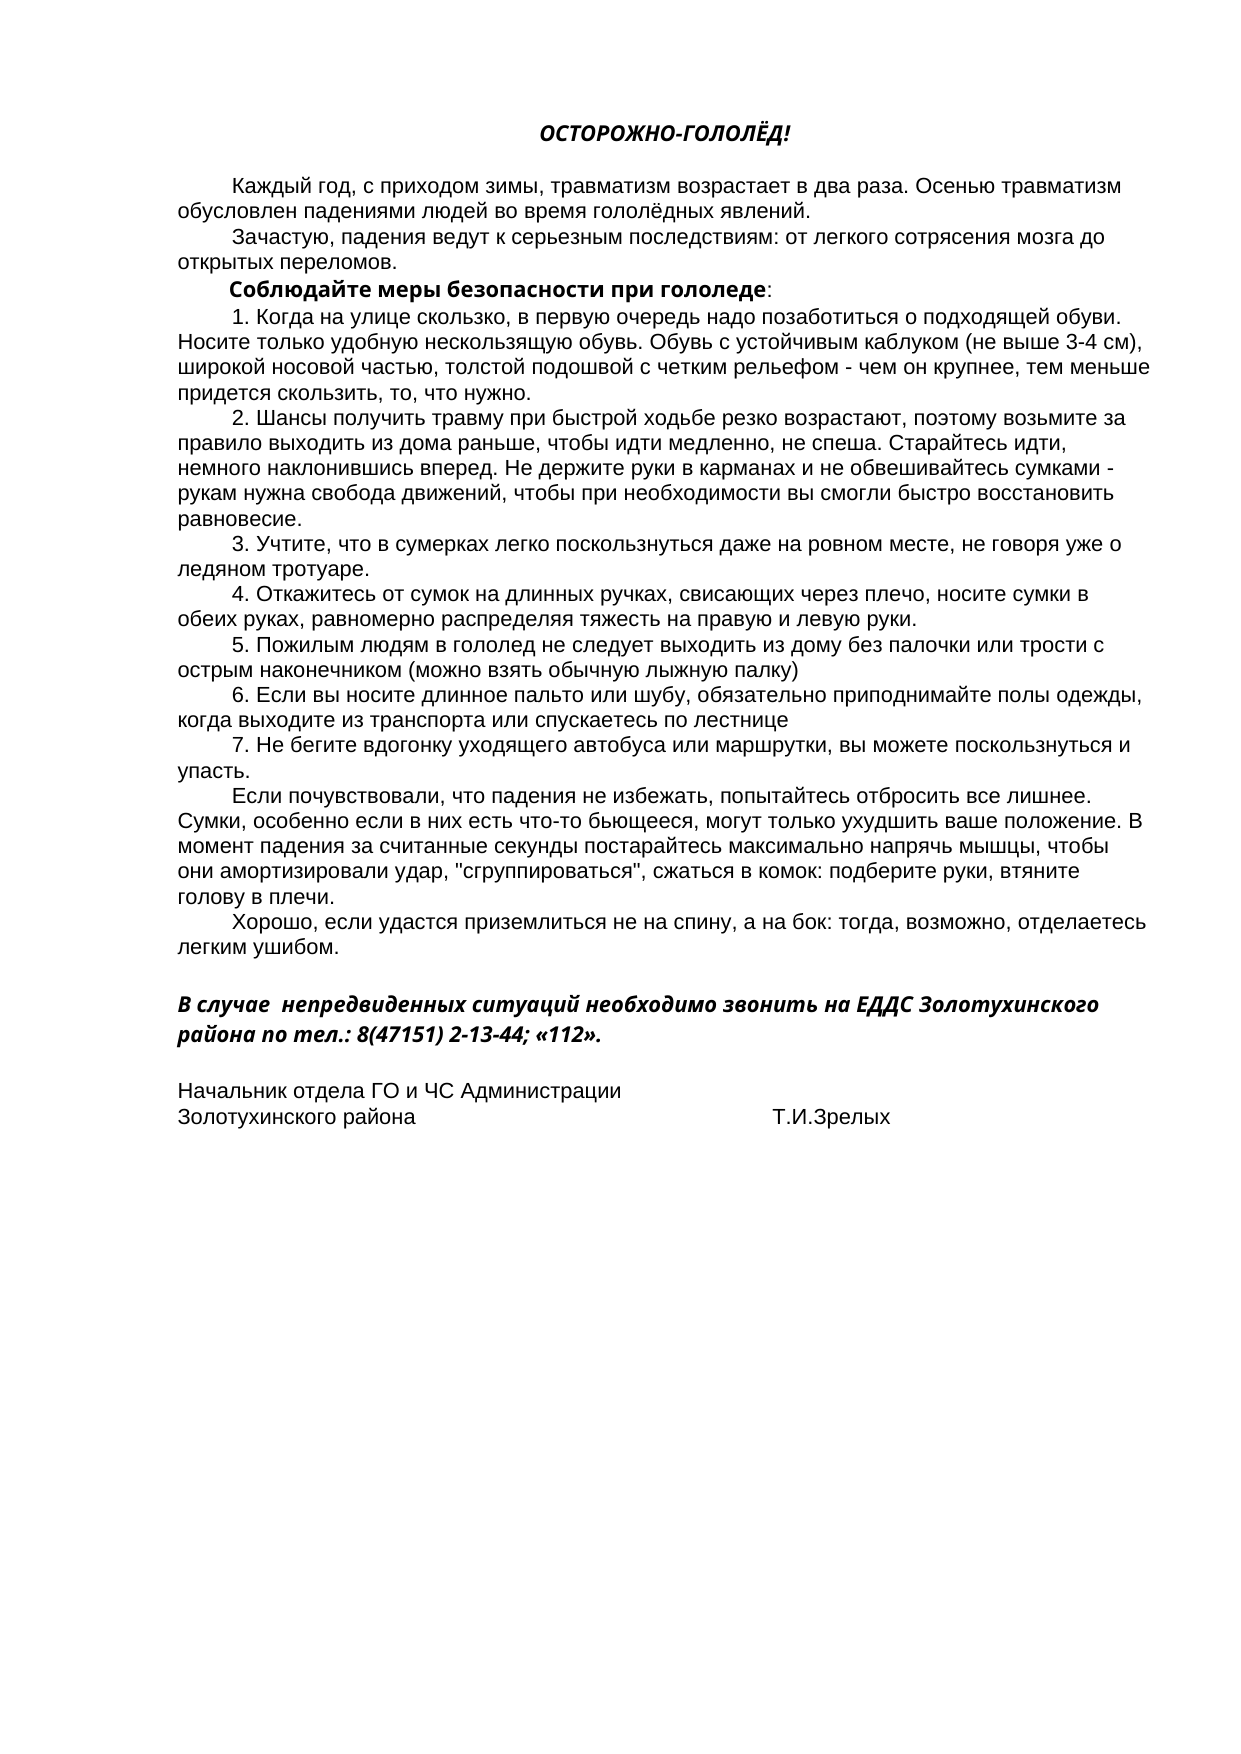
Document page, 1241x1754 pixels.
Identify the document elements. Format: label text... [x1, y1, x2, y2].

text Хорошо, если удастся приземлиться не на спину, а на бок: тогда, возможно, отделаетесь легким ушибом. [177, 909, 1152, 959]
text Зачастую, падения ведут к серьезным последствиям: от легкого сотрясения мозга до открытых переломов. [177, 223, 1152, 274]
text ОСТОРОЖНО-ГОЛОЛЁД! [177, 118, 1152, 148]
text 1. Когда на улице скользко, в первую очередь надо позаботиться о подходящей обуви. Носите только удобную нескользящую обувь. Обувь с устойчивым каблуком (не выше 3-4 см), широкой носовой частью, толстой подошвой с четким рельефом - чем он крупнее, тем меньше придется скользить, то, что нужно. 2. Шансы получить травму при быстрой ходьбе резко возрастают, поэтому возьмите за правило выходить из дома раньше, чтобы идти медленно, не спеша. Старайтесь идти, немного наклонившись вперед. Не держите руки в карманах и не обвешивайтесь сумками - рукам нужна свобода движений, чтобы при необходимости вы смогли быстро восстановить равновесие. 3. Учтите, что в сумерках легко поскользнуться даже на ровном месте, не говоря уже о ледяном тротуаре. 4. Откажитесь от сумок на длинных ручках, свисающих через плечо, носите сумки в обеих руках, равномерно распределяя тяжесть на правую и левую руки. 5. Пожилым людям в гололед не следует выходить из дому без палочки или трости с острым наконечником (можно взять обычную лыжную палку) 6. Если вы носите длинное пальто или шубу, обязательно приподнимайте полы одежды, когда выходите из транспорта или спускаетесь по лестнице 7. Не бегите вдогонку уходящего автобуса или маршрутки, вы можете поскользнуться и упасть. [177, 304, 1152, 783]
text Соблюдайте меры безопасности при гололеде: [177, 274, 1152, 304]
text Золотухинского района Т.И.Зрелых [177, 1103, 1152, 1129]
text В случае непредвиденных ситуаций необходимо звонить на ЕДДС Золотухинского района по тел.: 8(47151) 2-13-44; «112». [177, 989, 1152, 1048]
text Начальник отдела ГО и ЧС Администрации [177, 1078, 1152, 1103]
text Каждый год, с приходом зимы, травматизм возрастает в два раза. Осенью травматизм обусловлен падениями людей во время гололёдных явлений. [177, 173, 1152, 223]
text Если почувствовали, что падения не избежать, попытайтесь отбросить все лишнее. Сумки, особенно если в них есть что-то бьющееся, могут только ухудшить ваше положение. В момент падения за считанные секунды постарайтесь максимально напрячь мышцы, чтобы они амортизировали удар, "сгруппироваться", сжаться в комок: подберите руки, втяните голову в плечи. [177, 783, 1152, 909]
